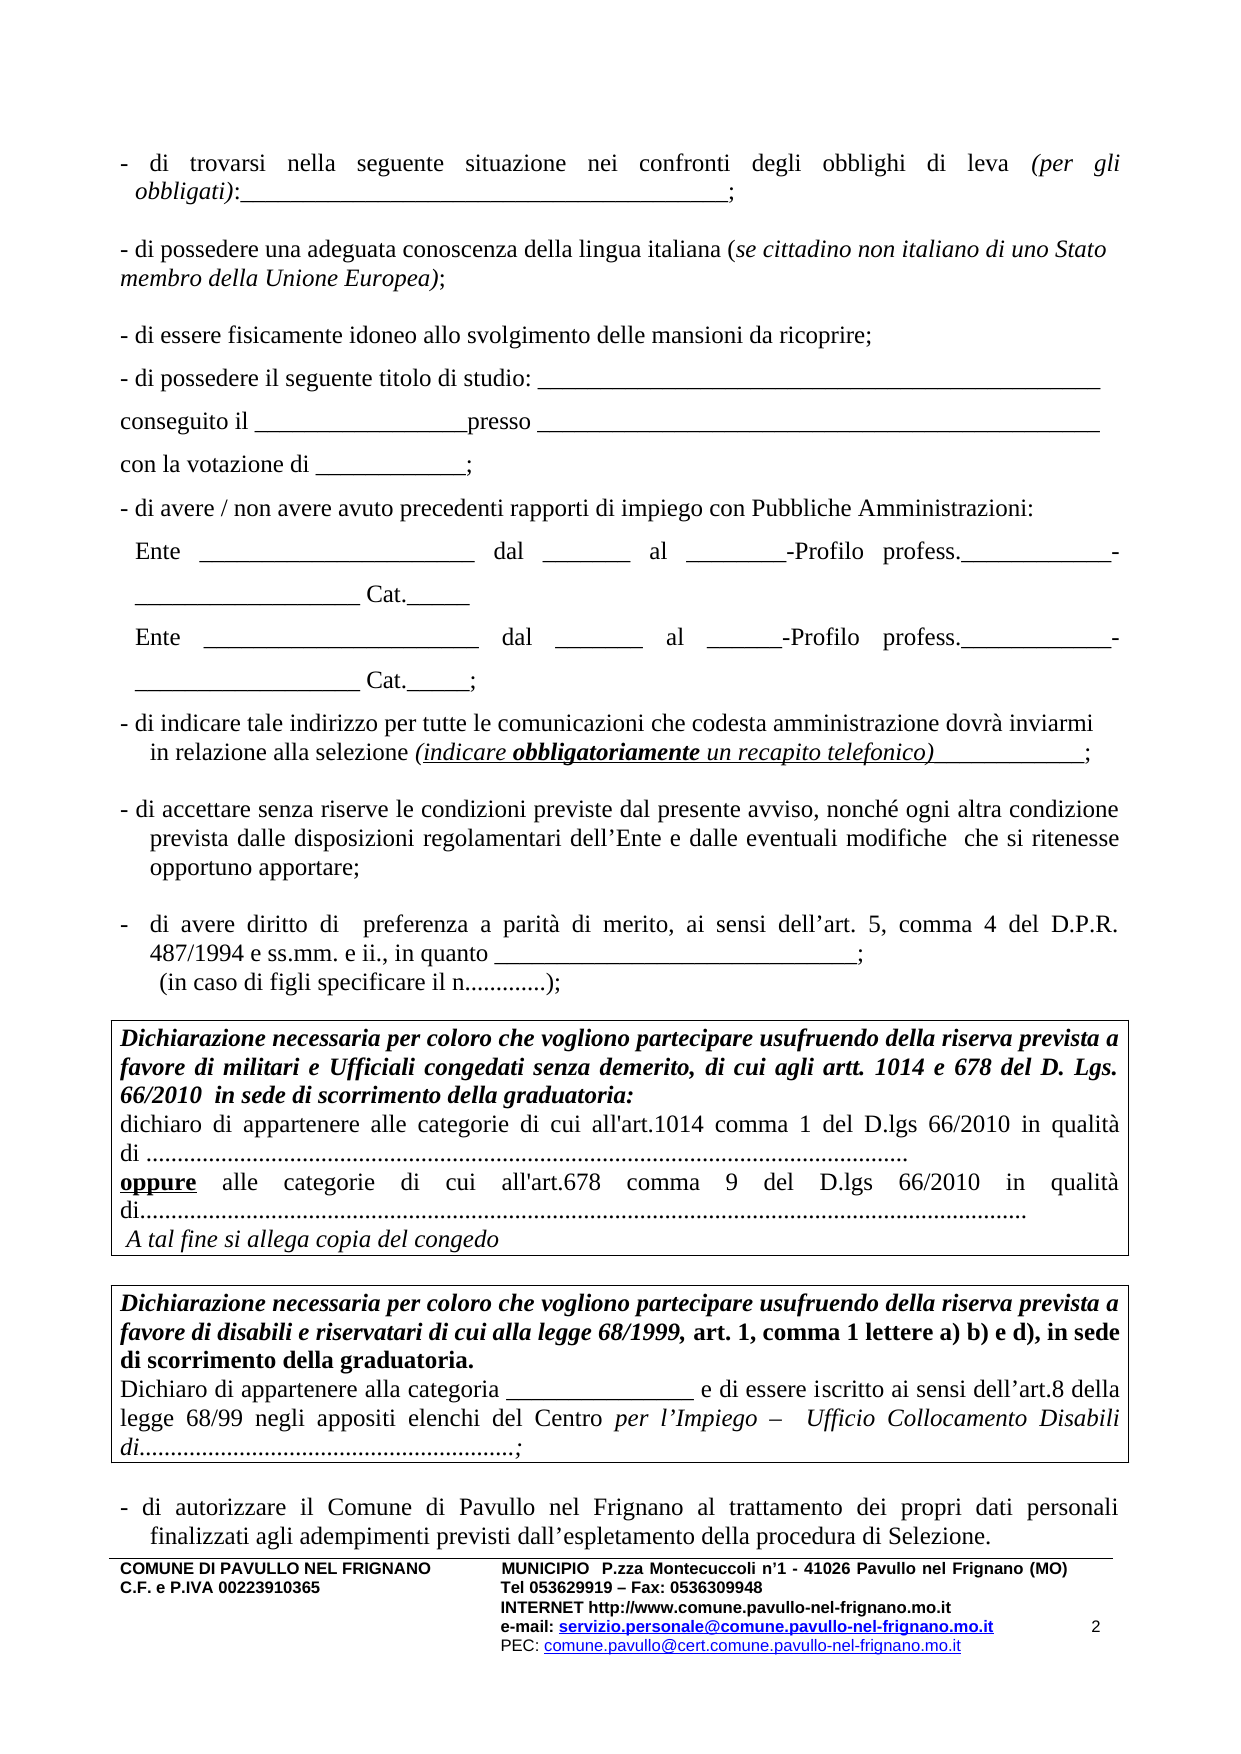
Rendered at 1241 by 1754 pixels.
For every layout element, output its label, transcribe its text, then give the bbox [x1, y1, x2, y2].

text - di possedere una adeguata conoscenza della lingua italiana (se cittadino non italiano di uno Stato [120, 234, 1120, 263]
text - di avere diritto di preferenza a parità di merito, ai sensi dell’art. 5, comma 4 del D.P.R. 487/1994 e ss.mm. e ii., in quanto _____________________________; [120, 909, 1120, 967]
text oppure alle categorie di cui all'art.678 comma 9 del D.lgs 66/2010 in qualità di.............................................................................................................................................. [120, 1167, 1120, 1221]
text dichiaro di appartenere alle categorie di cui all'art.1014 comma 1 del D.lgs 66/2010 in qualità di .......................................................................................................................... [120, 1109, 1120, 1167]
text - di avere / non avere avuto precedenti rapporti di impiego con Pubbliche Amministrazioni: [120, 493, 1120, 521]
text Ente ______________________ dal _______ al ________-Profilo profess.____________- __________________ Cat._____ [135, 536, 1120, 608]
text (in caso di figli specificare il n.............); [159, 967, 1120, 996]
text Ente ______________________ dal _______ al ______-Profilo profess.____________- __________________ Cat._____; [135, 622, 1120, 694]
text in relazione alla selezione (indicare obbligatoriamente un recapito telefonico)____________; [149, 737, 1120, 766]
text Dichiarazione necessaria per coloro che vogliono partecipare usufruendo della riserva prevista a favore di militari e Ufficiali congedati senza demerito, di cui agli artt. 1014 e 678 del D. Lgs. 66/2010 in sede di scorrimento della graduatoria: [112, 1021, 1128, 1109]
text - di trovarsi nella seguente situazione nei confronti degli obblighi di leva (per gli obbligati):_______________________________________; [120, 148, 1120, 205]
text - di possedere il seguente titolo di studio: _____________________________________________ [120, 363, 1120, 392]
text - di indicare tale indirizzo per tutte le comunicazioni che codesta amministrazione dovrà inviarmi [120, 708, 1120, 737]
text - di autorizzare il Comune di Pavullo nel Frignano al trattamento dei propri dati personali finalizzati agli adempimenti previsti dall’espletamento della procedura di Selezione. [120, 1492, 1120, 1550]
text conseguito il _________________presso _____________________________________________ [120, 406, 1120, 435]
text con la votazione di ____________; [120, 449, 1120, 478]
text - di essere fisicamente idoneo allo svolgimento delle mansioni da ricoprire; [120, 320, 1120, 349]
text Dichiarazione necessaria per coloro che vogliono partecipare usufruendo della riserva prevista a favore di disabili e riservatari di cui alla legge 68/1999, art. 1, comma 1 lettere a) b) e d), in sede di scorrimento della graduatoria. [112, 1286, 1128, 1371]
text Dichiaro di appartenere alla categoria _______________ e di essere iscritto ai sensi dell’art.8 della legge 68/99 negli appositi elenchi del Centro per l’Impiego – Ufficio Collocamento Disabili di............................................................; [112, 1371, 1128, 1462]
text membro della Unione Europea); [120, 263, 1120, 291]
text A tal fine si allega copia del congedo [112, 1221, 1128, 1255]
text - di accettare senza riserve le condizioni previste dal presente avviso, nonché ogni altra condizione prevista dalle disposizioni regolamentari dell’Ente e dalle eventuali modifiche che si ritenesse opportuno apportare; [120, 794, 1120, 881]
